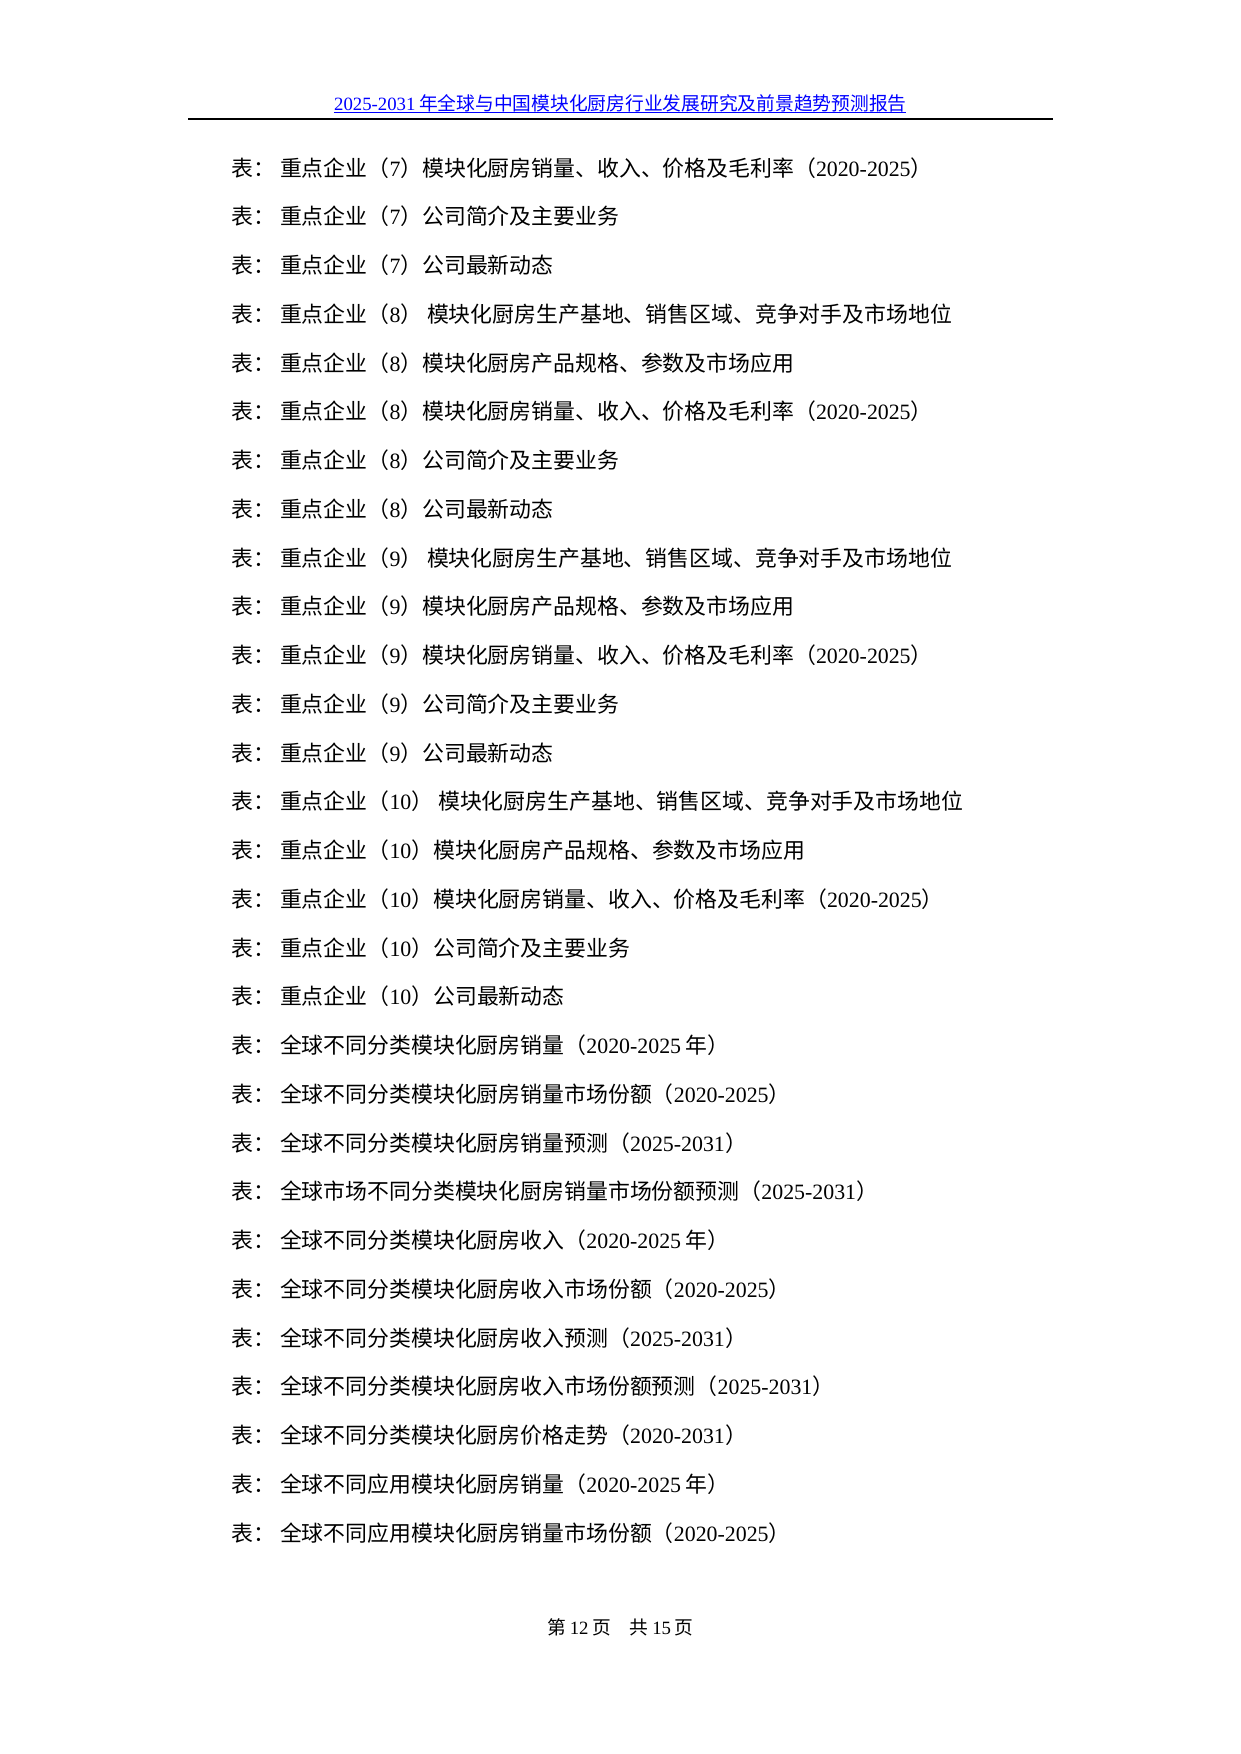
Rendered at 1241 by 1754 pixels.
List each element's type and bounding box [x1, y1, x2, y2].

text [187, 150, 1053, 1548]
